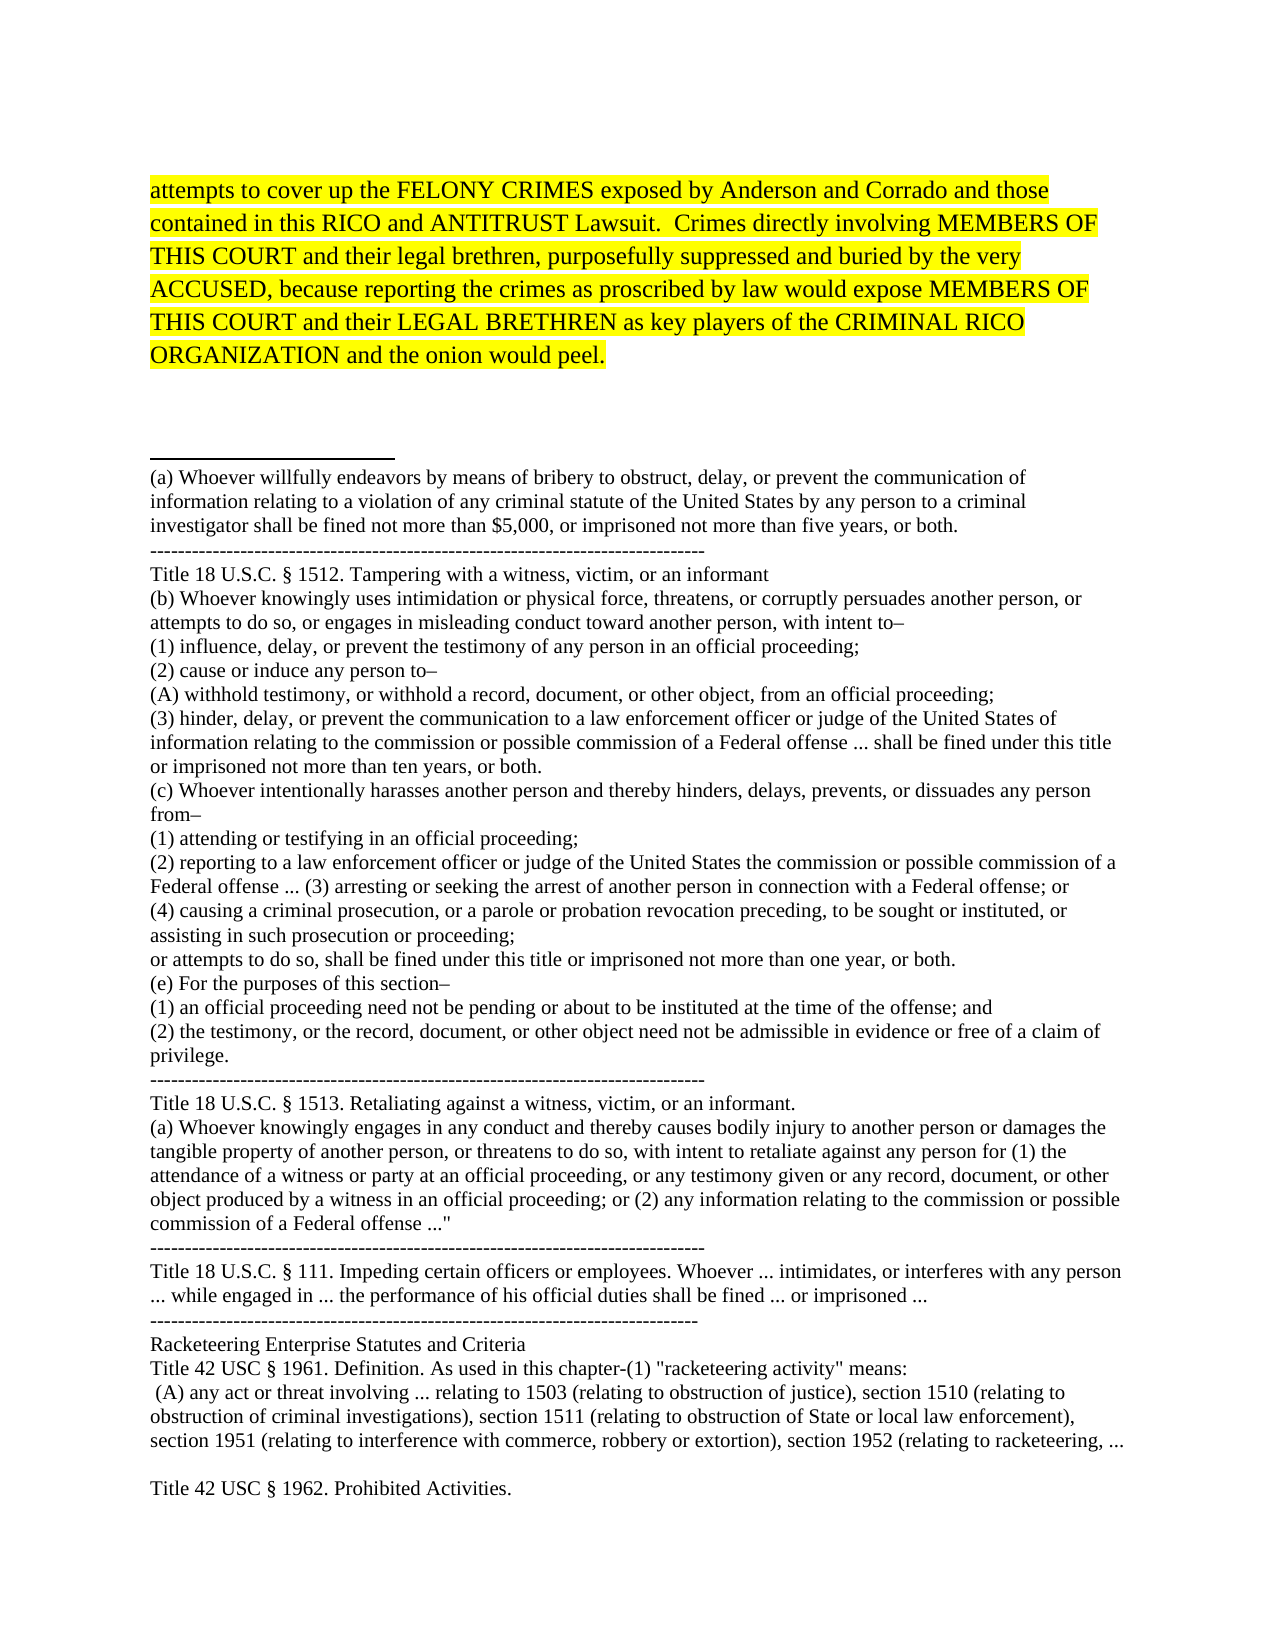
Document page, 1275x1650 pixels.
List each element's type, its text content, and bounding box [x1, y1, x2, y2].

text Yet, despite all these facts that FORCE DISQUALIFICATION of MEMBERS OF THIS COURT acting in Violation of Law, they continue to fail to act according to law, in continued attempts to cover up the FELONY CRIMES exposed by Anderson and Corrado and those contained in this RICO and ANTITRUST Lawsuit. Crimes directly involving MEMBERS OF THIS COURT and their legal brethren, purposefully suppressed and buried by the very ACCUSED, because reporting the crimes as proscribed by law would expose MEMBERS OF THIS COURT and their LEGAL BRETHREN as key players of the CRIMINAL RICO ORGANIZATION and the onion would peel. [150, 175, 1125, 369]
